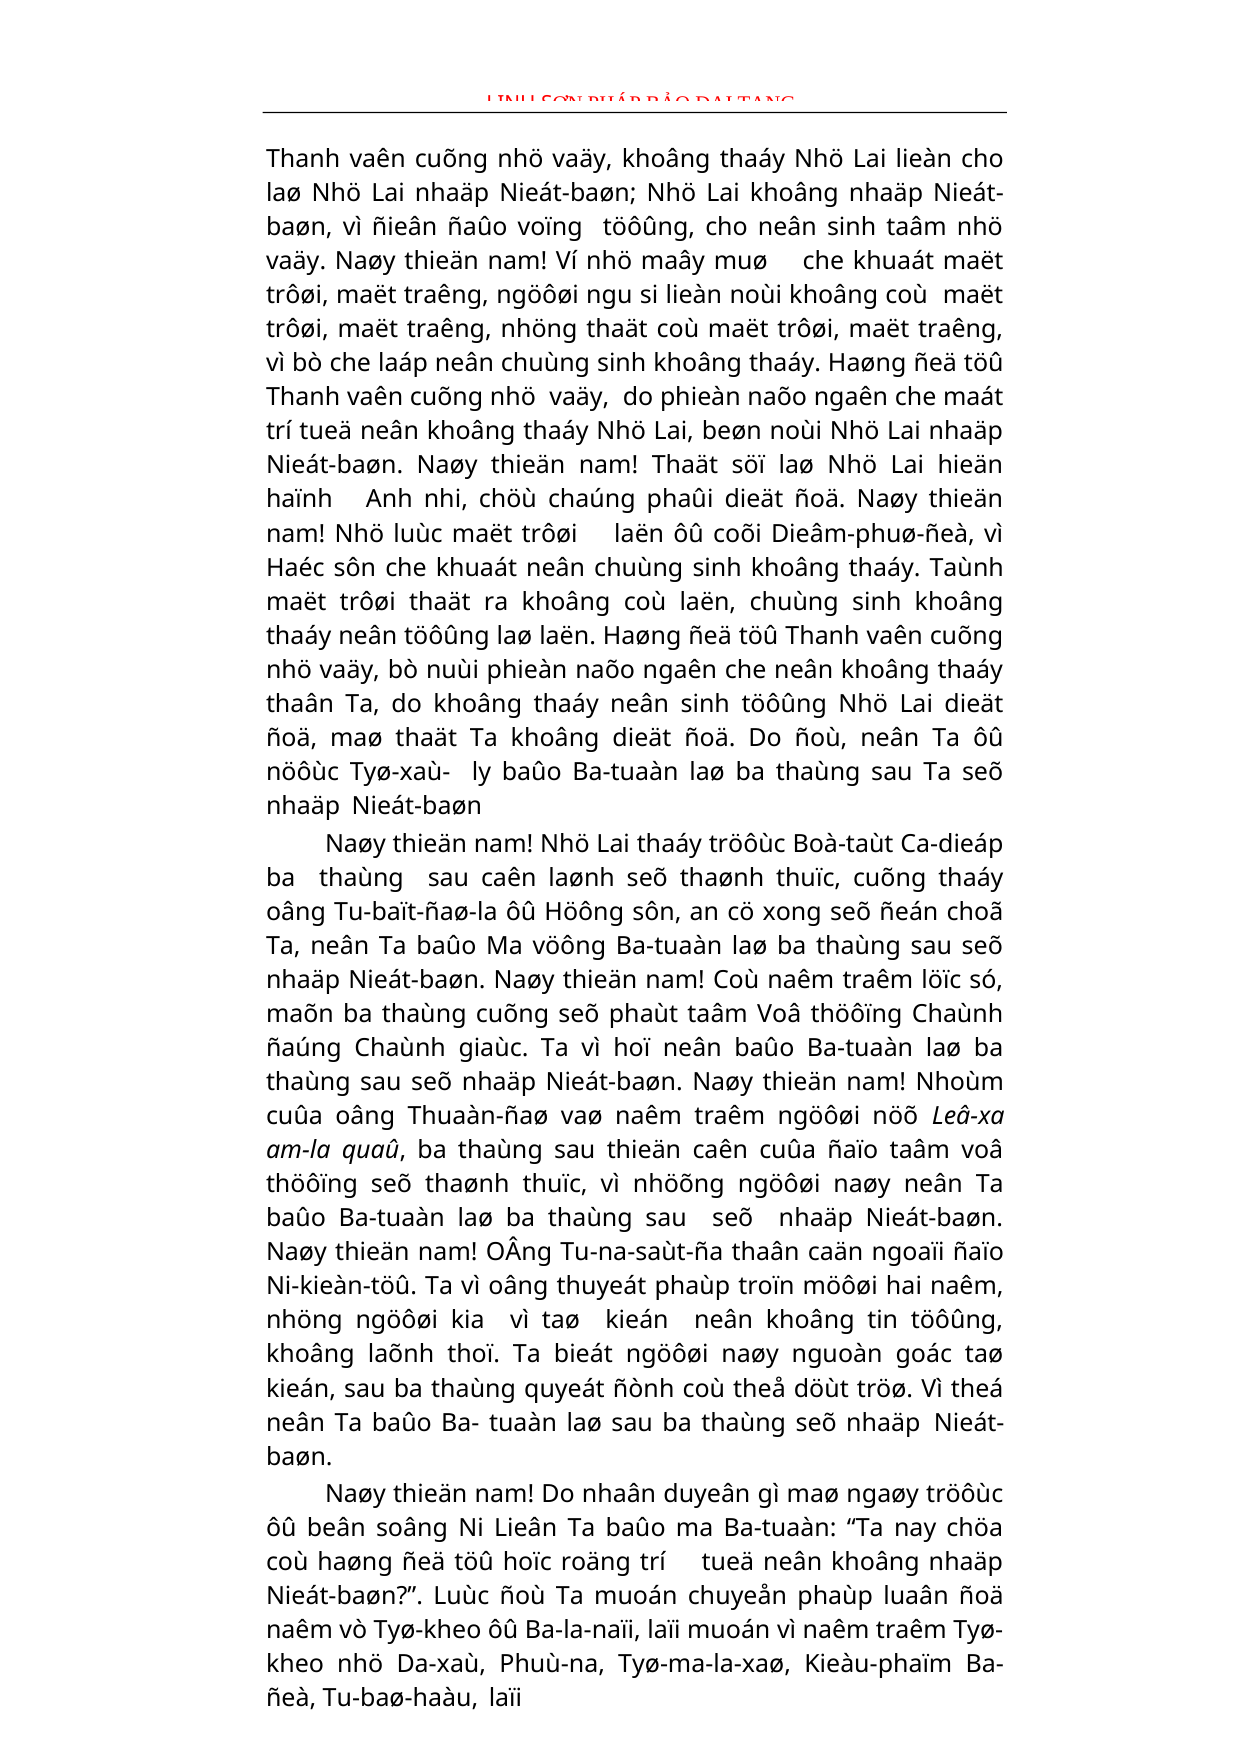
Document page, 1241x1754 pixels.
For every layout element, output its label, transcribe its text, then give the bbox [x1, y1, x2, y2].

text Thanh vaên cuõng nhö vaäy, khoâng thaáy Nhö Lai lieàn cho laø Nhö Lai nhaäp Nieát-baøn; Nhö Lai khoâng nhaäp Nieát-baøn, vì ñieân ñaûo voïng töôûng, cho neân sinh taâm nhö vaäy. Naøy thieän nam! Ví nhö maây muø che khuaát maët trôøi, maët traêng, ngöôøi ngu si lieàn noùi khoâng coù maët trôøi, maët traêng, nhöng thaät coù maët trôøi, maët traêng, vì bò che laáp neân chuùng sinh khoâng thaáy. Haøng ñeä töû Thanh vaên cuõng nhö vaäy, do phieàn naõo ngaên che maát trí tueä neân khoâng thaáy Nhö Lai, beøn noùi Nhö Lai nhaäp Nieát-baøn. Naøy thieän nam! Thaät söï laø Nhö Lai hieän haïnh Anh nhi, chöù chaúng phaûi dieät ñoä. Naøy thieän nam! Nhö luùc maët trôøi laën ôû coõi Dieâm-phuø-ñeà, vì Haéc sôn che khuaát neân chuùng sinh khoâng thaáy. Taùnh maët trôøi thaät ra khoâng coù laën, chuùng sinh khoâng thaáy neân töôûng laø laën. Haøng ñeä töû Thanh vaên cuõng nhö vaäy, bò nuùi phieàn naõo ngaên che neân khoâng thaáy thaân Ta, do khoâng thaáy neân sinh töôûng Nhö Lai dieät ñoä, maø thaät Ta khoâng dieät ñoä. Do ñoù, neân Ta ôû nöôùc Tyø-xaù- ly baûo Ba-tuaàn laø ba thaùng sau Ta seõ nhaäp Nieát-baøn [266, 141, 1004, 822]
text Naøy thieän nam! Do nhaân duyeân gì maø ngaøy tröôùc ôû beân soâng Ni Lieân Ta baûo ma Ba-tuaàn: “Ta nay chöa coù haøng ñeä töû hoïc roäng trí tueä neân khoâng nhaäp Nieát-baøn?”. Luùc ñoù Ta muoán chuyeån phaùp luaân ñoä naêm vò Tyø-kheo ôû Ba-la-naïi, laïi muoán vì naêm traêm Tyø-kheo nhö Da-xaù, Phuù-na, Tyø-ma-la-xaø, Kieàu-phaïm Ba-ñeà, Tu-baø-haàu, laïi [266, 1475, 1004, 1714]
text Naøy thieän nam! Nhö Lai thaáy tröôùc Boà-taùt Ca-dieáp ba thaùng sau caên laønh seõ thaønh thuïc, cuõng thaáy oâng Tu-baït-ñaø-la ôû Höông sôn, an cö xong seõ ñeán choã Ta, neân Ta baûo Ma vöông Ba-tuaàn laø ba thaùng sau seõ nhaäp Nieát-baøn. Naøy thieän nam! Coù naêm traêm löïc só, maõn ba thaùng cuõng seõ phaùt taâm Voâ thöôïng Chaùnh ñaúng Chaùnh giaùc. Ta vì hoï neân baûo Ba-tuaàn laø ba thaùng sau seõ nhaäp Nieát-baøn. Naøy thieän nam! Nhoùm cuûa oâng Thuaàn-ñaø vaø naêm traêm ngöôøi nöõ Leâ-xa am-la quaû, ba thaùng sau thieän caên cuûa ñaïo taâm voâ thöôïng seõ thaønh thuïc, vì nhöõng ngöôøi naøy neân Ta baûo Ba-tuaàn laø ba thaùng sau seõ nhaäp Nieát-baøn. Naøy thieän nam! OÂng Tu-na-saùt-ña thaân caän ngoaïi ñaïo Ni-kieàn-töû. Ta vì oâng thuyeát phaùp troïn möôøi hai naêm, nhöng ngöôøi kia vì taø kieán neân khoâng tin töôûng, khoâng laõnh thoï. Ta bieát ngöôøi naøy nguoàn goác taø kieán, sau ba thaùng quyeát ñònh coù theå döùt tröø. Vì theá neân Ta baûo Ba- tuaàn laø sau ba thaùng seõ nhaäp Nieát-baøn. [266, 825, 1004, 1472]
